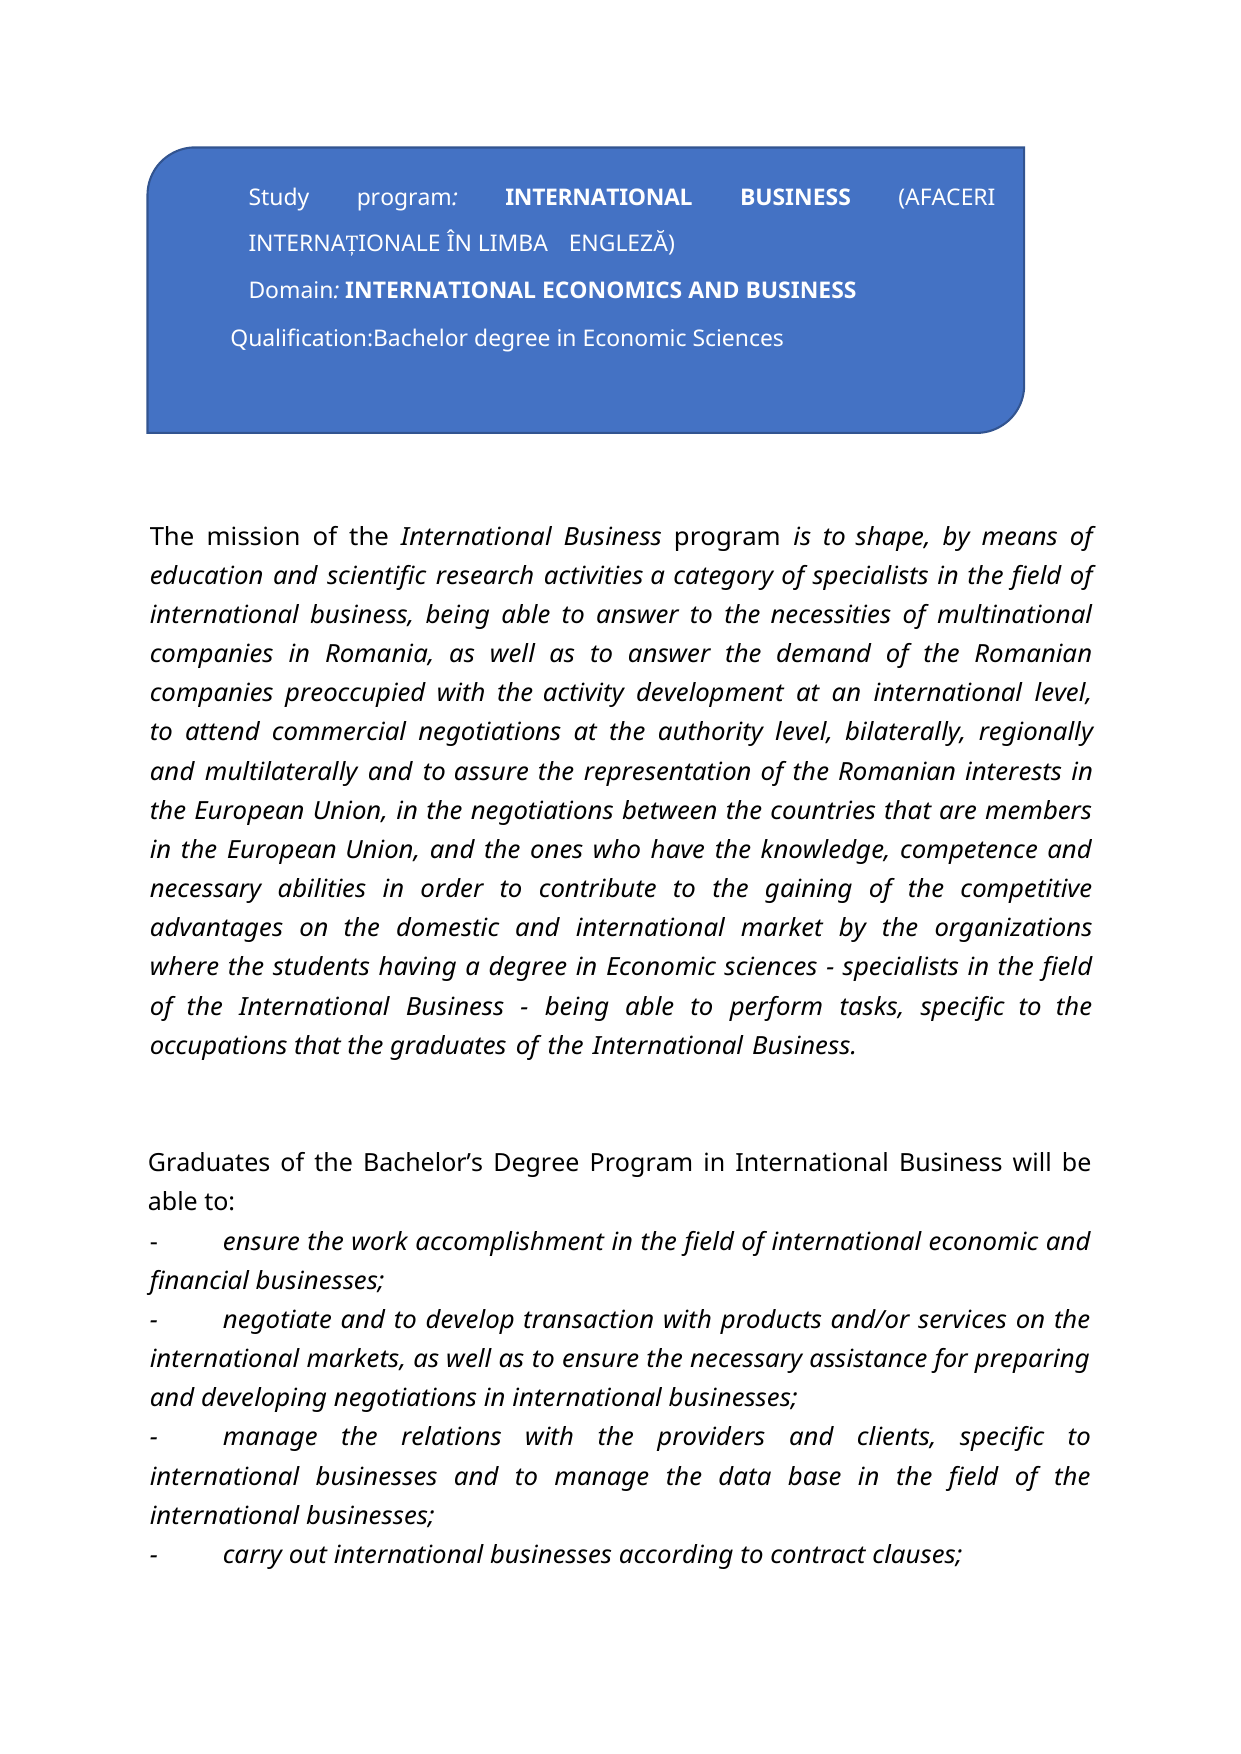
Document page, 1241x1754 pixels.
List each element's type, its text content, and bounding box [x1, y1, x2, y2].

text The mission of the International Business program is to shape, by means of education and scientific research activities a category of specialists in the field of international business, being able to answer to the necessities of multinational companies in Romania, as well as to answer the demand of the Romanian companies preoccupied with the activity development at an international level, to attend commercial negotiations at the authority level, bilaterally, regionally and multilaterally and to assure the representation of the Romanian interests in the European Union, in the negotiations between the countries that are members in the European Union, and the ones who have the knowledge, competence and necessary abilities in order to contribute to the gaining of the competitive advantages on the domestic and international market by the organizations where the students having a degree in Economic sciences - specialists in the field of the International Business - being able to perform tasks, specific to the occupations that the graduates of the International Business. [149, 518, 1093, 1061]
text - manage the relations with the providers and clients, specific to international businesses and to manage the data base in the field of the international businesses; [149, 1419, 1093, 1531]
text - negotiate and to develop transaction with products and/or services on the international markets, as well as to ensure the necessary assistance for preparing and developing negotiations in international businesses; [149, 1302, 1093, 1414]
text - carry out international businesses according to contract clauses; [149, 1537, 1093, 1571]
text Graduates of the Bachelor’s Degree Program in International Business will be able to: [148, 1145, 1093, 1218]
text - ensure the work accomplishment in the field of international economic and financial businesses; [149, 1223, 1093, 1296]
